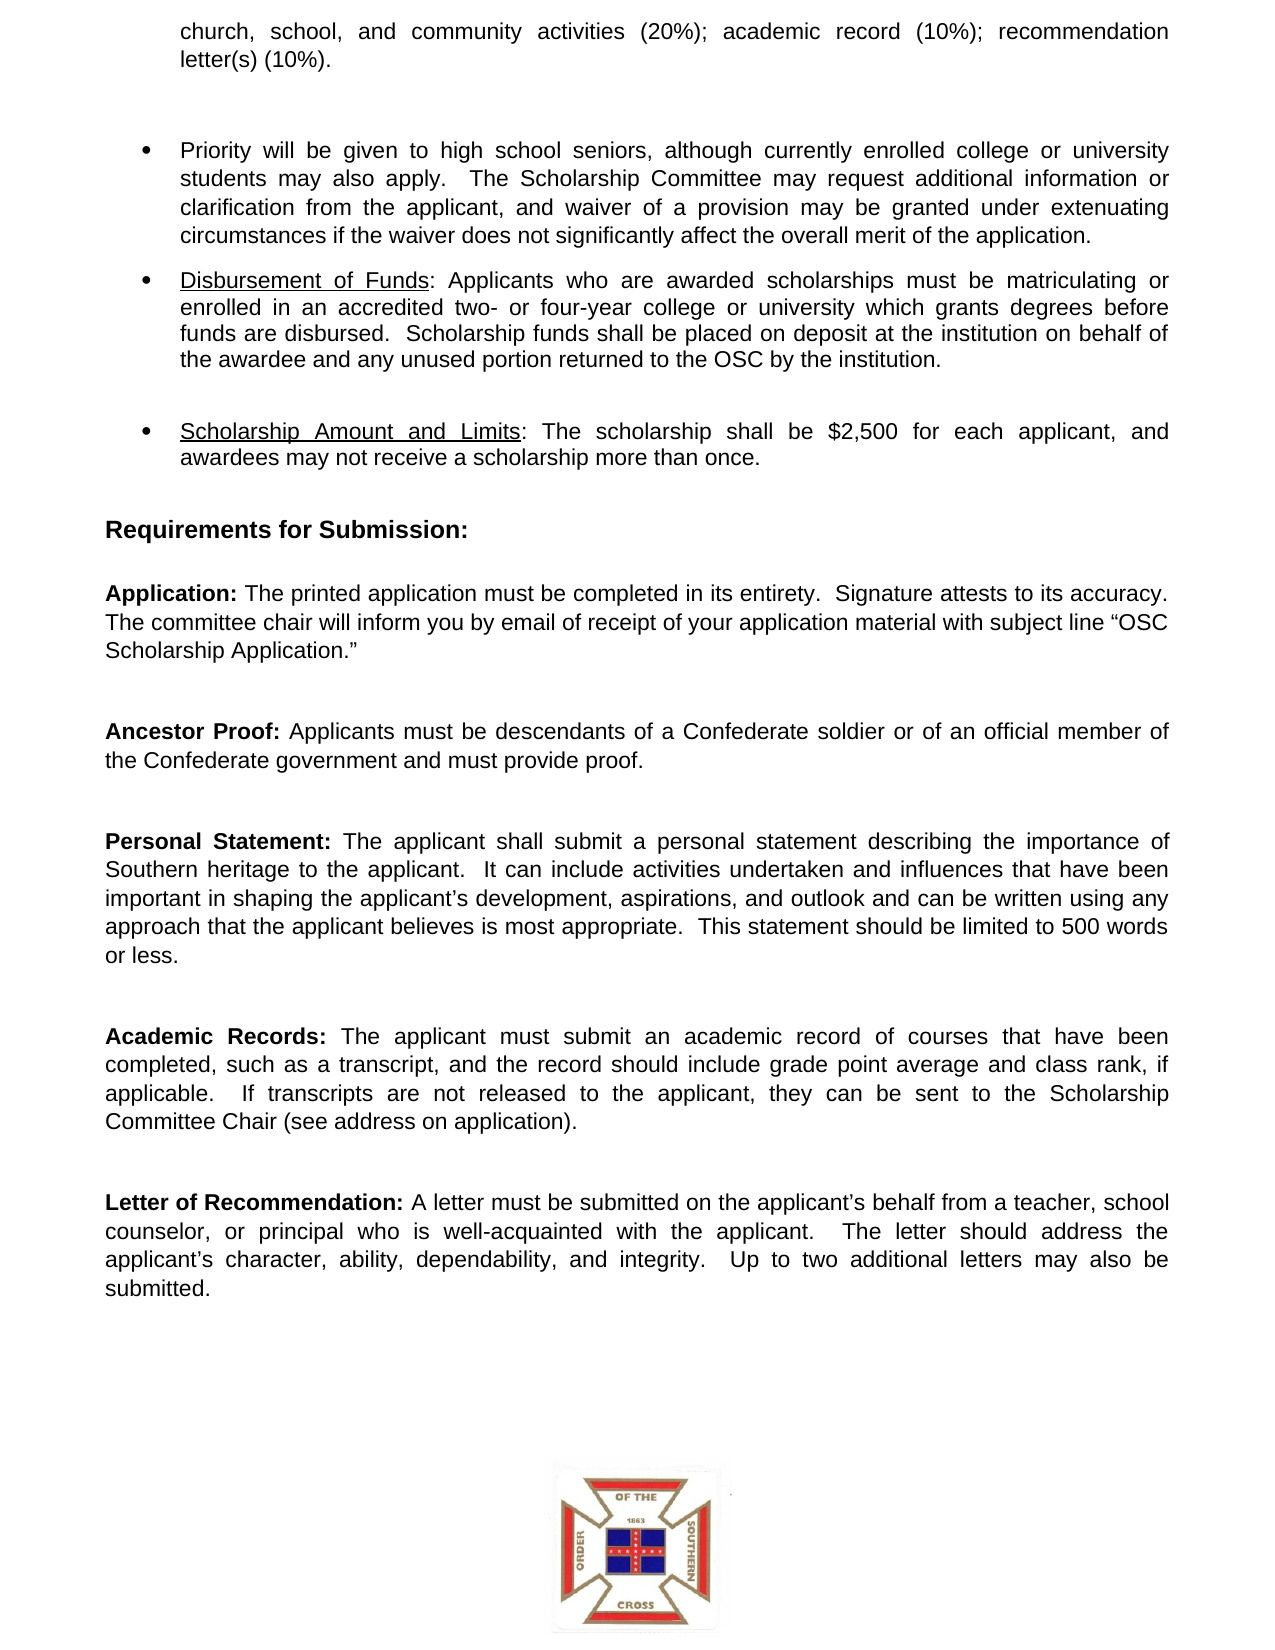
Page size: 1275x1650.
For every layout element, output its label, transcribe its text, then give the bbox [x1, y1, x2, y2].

subtitle Requirements for Submission: [105, 515, 1170, 544]
picture [543, 1457, 732, 1633]
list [142, 18, 1170, 73]
list Priority will be given to high school seniors, although currently enrolled college or university students may also apply. The Scholarship Committee may request additional information or clarification from the applicant, and waiver of a provision may be granted under extenuating circumstances if the waiver does not significantly affect the overall merit of the application. [142, 137, 1170, 248]
list Disbursement of Funds: Applicants who are awarded scholarships must be matriculating or enrolled in an accredited two- or four-year college or university which grants degrees before funds are disbursed. Scholarship funds shall be placed on deposit at the institution on behalf of the awardee and any unused portion returned to the OSC by the institution. [142, 267, 1170, 372]
text Application: The printed application must be completed in its entirety. Signature attests to its accuracy. The committee chair will inform you by email of receipt of your application material with subject line “OSC Scholarship Application.” [105, 580, 1170, 663]
text Letter of Recommendation: A letter must be submitted on the applicant’s behalf from a teacher, school counselor, or principal who is well-acquainted with the applicant. The letter should address the applicant’s character, ability, dependability, and integrity. Up to two additional letters may also be submitted. [105, 1189, 1170, 1301]
list Scholarship Amount and Limits: The scholarship shall be $2,500 for each applicant, and awardees may not receive a scholarship more than once. [142, 418, 1170, 470]
text Ancestor Proof: Applicants must be descendants of a Confederate soldier or of an official member of the Confederate government and must provide proof. [105, 718, 1170, 773]
text Personal Statement: The applicant shall submit a personal statement describing the importance of Southern heritage to the applicant. It can include activities undertaken and influences that have been important in shaping the applicant’s development, aspirations, and outlook and can be written using any approach that the applicant believes is most appropriate. This statement should be limited to 500 words or less. [105, 828, 1170, 968]
text Academic Records: The applicant must submit an academic record of courses that have been completed, such as a transcript, and the record should include grade point average and class rank, if applicable. If transcripts are not released to the applicant, they can be sent to the Scholarship Committee Chair (see address on application). [105, 1023, 1170, 1134]
